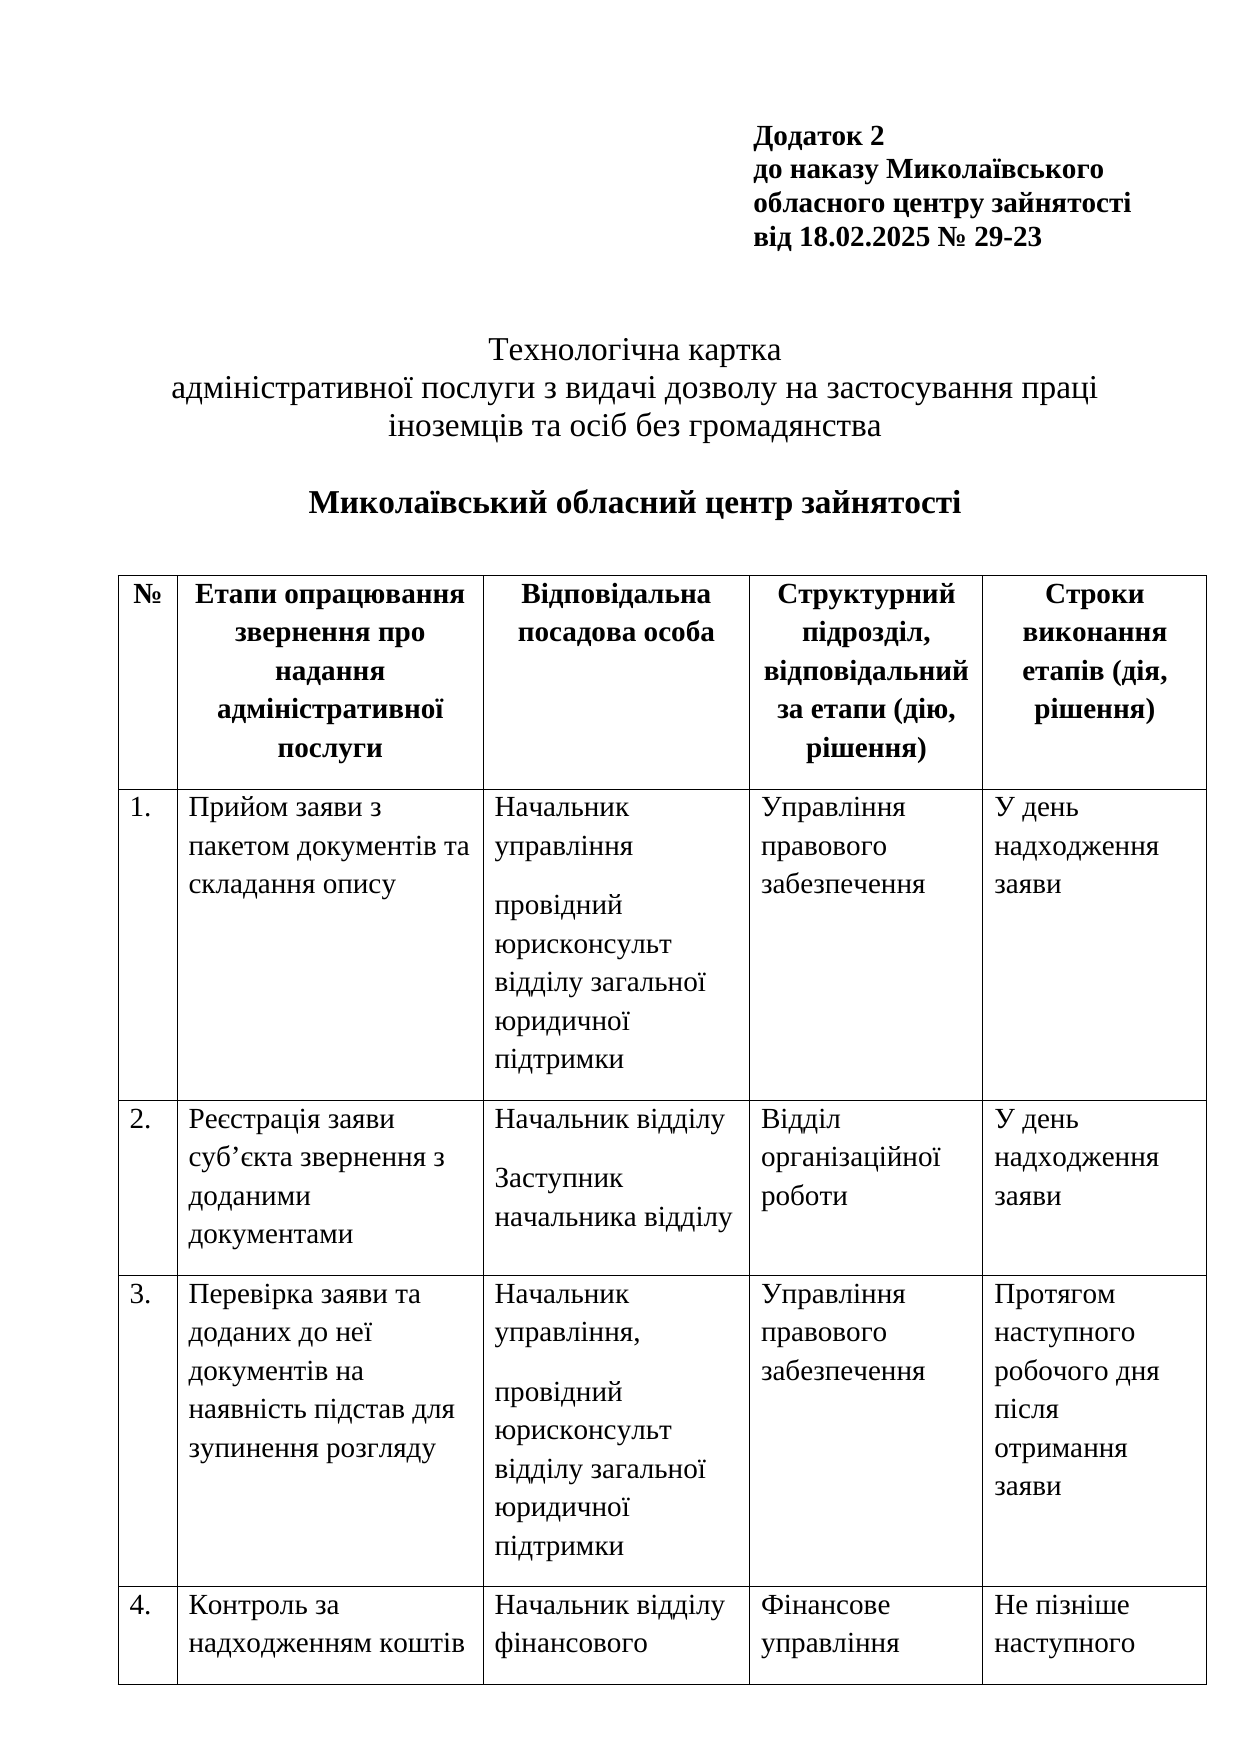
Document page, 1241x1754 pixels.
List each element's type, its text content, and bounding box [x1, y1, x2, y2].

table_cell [983, 1587, 1206, 1684]
text Миколаївський обласний центр зайнятості [118, 482, 1152, 521]
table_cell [750, 1587, 982, 1684]
table_cell 1. [119, 790, 177, 1100]
table_cell Відділ організаційної роботи [750, 1101, 982, 1275]
table_cell Перевірка заяви та доданих до неї документів на наявність підстав для зупинення розгляду [178, 1276, 483, 1586]
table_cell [178, 1587, 483, 1684]
table_header № [119, 576, 177, 788]
text до наказу Миколаївського обласного центру зайнятості від 18.02.2025 № 29-23 [753, 152, 1152, 252]
table_cell Начальник управління, провідний юрисконсульт відділу загальної юридичної підтримки [484, 1276, 749, 1586]
table_cell Начальник управління провідний юрисконсульт відділу загальної юридичної підтримки [484, 790, 749, 1100]
table_cell Прийом заяви з пакетом документів та складання опису [178, 790, 483, 1100]
text Технологічна картка [118, 329, 1152, 367]
text Додаток 2 [753, 118, 1152, 152]
table_header Структурний підрозділ, відповідальний за етапи (дію, рішення) [750, 576, 982, 788]
table_header Строки виконання етапів (дія, рішення) [983, 576, 1206, 788]
table_cell Управління правового забезпечення [750, 790, 982, 1100]
table_header Етапи опрацювання звернення про надання адміністративної послуги [178, 576, 483, 788]
table_cell 4. [119, 1587, 177, 1684]
table_cell Управління правового забезпечення [750, 1276, 982, 1586]
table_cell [484, 1587, 749, 1684]
table_cell 3. [119, 1276, 177, 1586]
table_cell У день надходження заяви [983, 1101, 1206, 1275]
table_cell 2. [119, 1101, 177, 1275]
table_cell Начальник відділу Заступник начальника відділу [484, 1101, 749, 1275]
table_cell У день надходження заяви [983, 790, 1206, 1100]
table_header Відповідальна посадова особа [484, 576, 749, 788]
table_cell Реєстрація заяви суб’єкта звернення з доданими документами [178, 1101, 483, 1275]
text адміністративної послуги з видачі дозволу на застосування праці іноземців та осіб без громадянства [118, 367, 1152, 444]
table_cell Протягом наступного робочого дня після отримання заяви [983, 1276, 1206, 1586]
